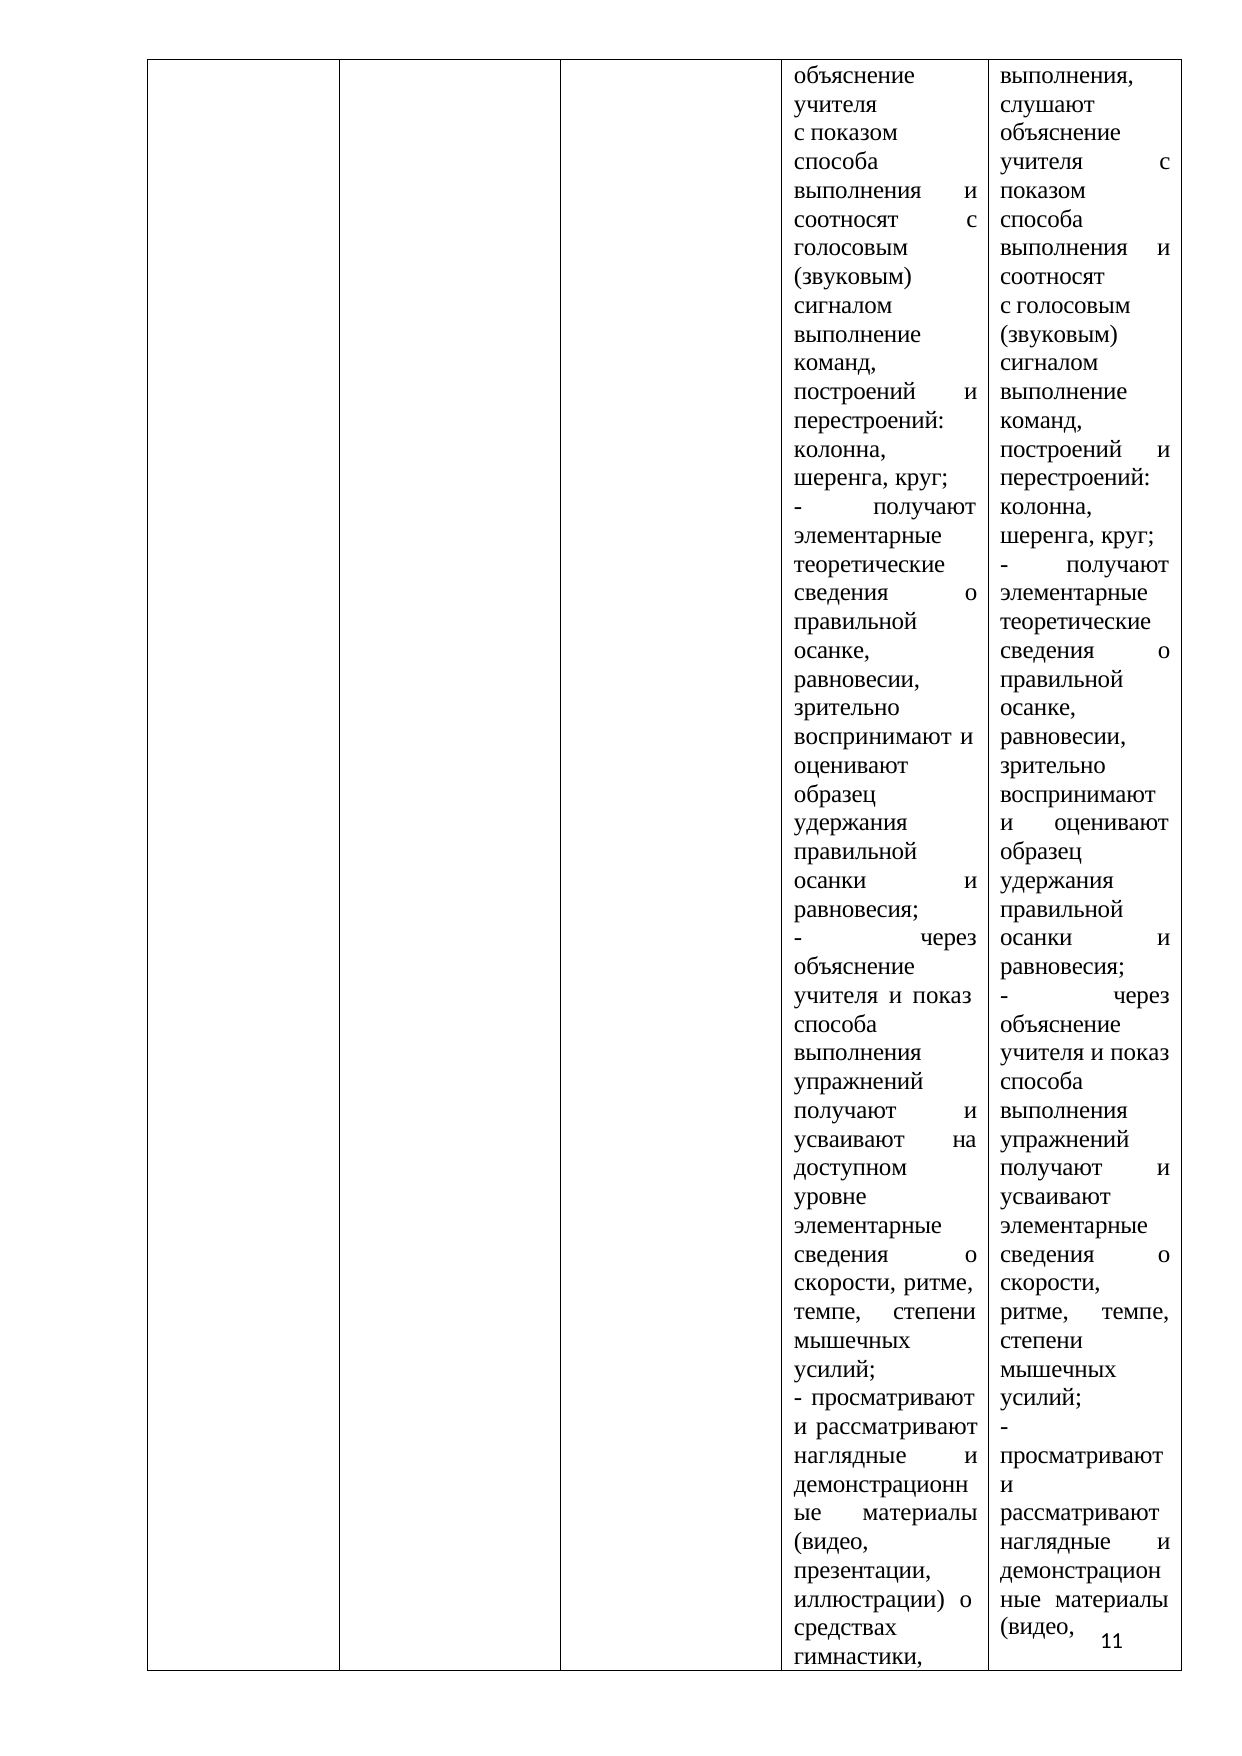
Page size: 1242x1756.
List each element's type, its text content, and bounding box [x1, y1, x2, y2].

table_header выполнения, слушают объяснение учителя с показом способа выполнения и соотносят с голосовым (звуковым) сигналом выполнение команд, построений и перестроений: колонна, шеренга, круг; получают элементарные теоретические сведения о правильной осанке, равновесии, зрительно воспринимают и оценивают образец удержания правильной осанки и равновесия; через объяснение учителя и показ способа выполнения упражнений получают и усваивают элементарные сведения о скорости, ритме, темпе, степени мышечных усилий; ​ просматривают и рассматривают наглядные и демонстрацион ные материалы (видео, 11 [989, 60, 1181, 1670]
table_header объяснение учителя с показом способа выполнения и соотносят с голосовым (звуковым) сигналом выполнение команд, построений и перестроений: колонна, шеренга, круг; получают элементарные теоретические сведения о правильной осанке, равновесии, зрительно воспринимают и оценивают образец удержания правильной осанки и равновесия; через объяснение учителя и показ способа выполнения упражнений получают и усваивают на доступном уровне элементарные сведения о скорости, ритме, темпе, степени мышечных усилий; просматривают и рассматривают наглядные и демонстрационн ые материалы (видео, презентации, иллюстрации) о средствах гимнастики, [782, 60, 988, 1670]
table_header [561, 60, 781, 1670]
table_header [340, 60, 560, 1670]
table_header [148, 60, 339, 1670]
